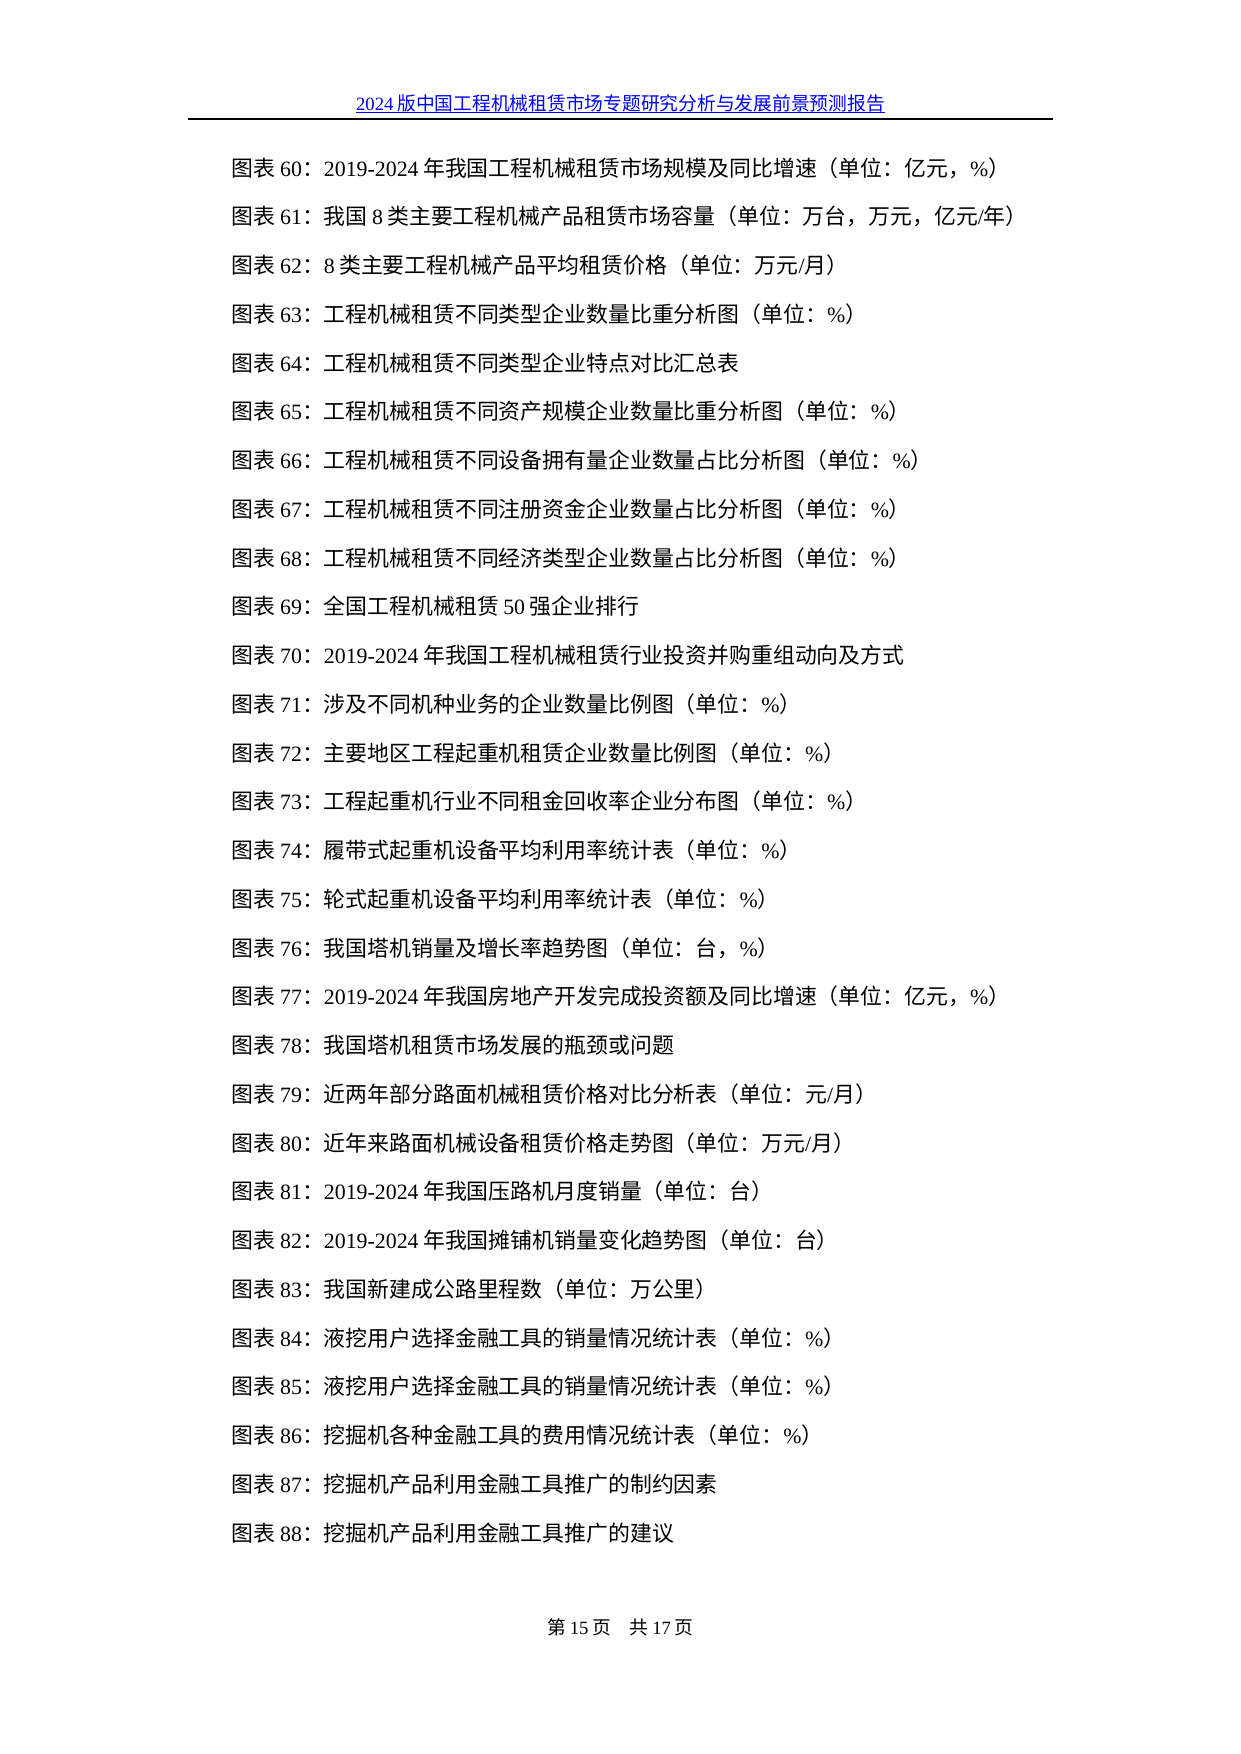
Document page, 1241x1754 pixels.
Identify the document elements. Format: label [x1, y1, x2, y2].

text [187, 150, 1053, 1548]
